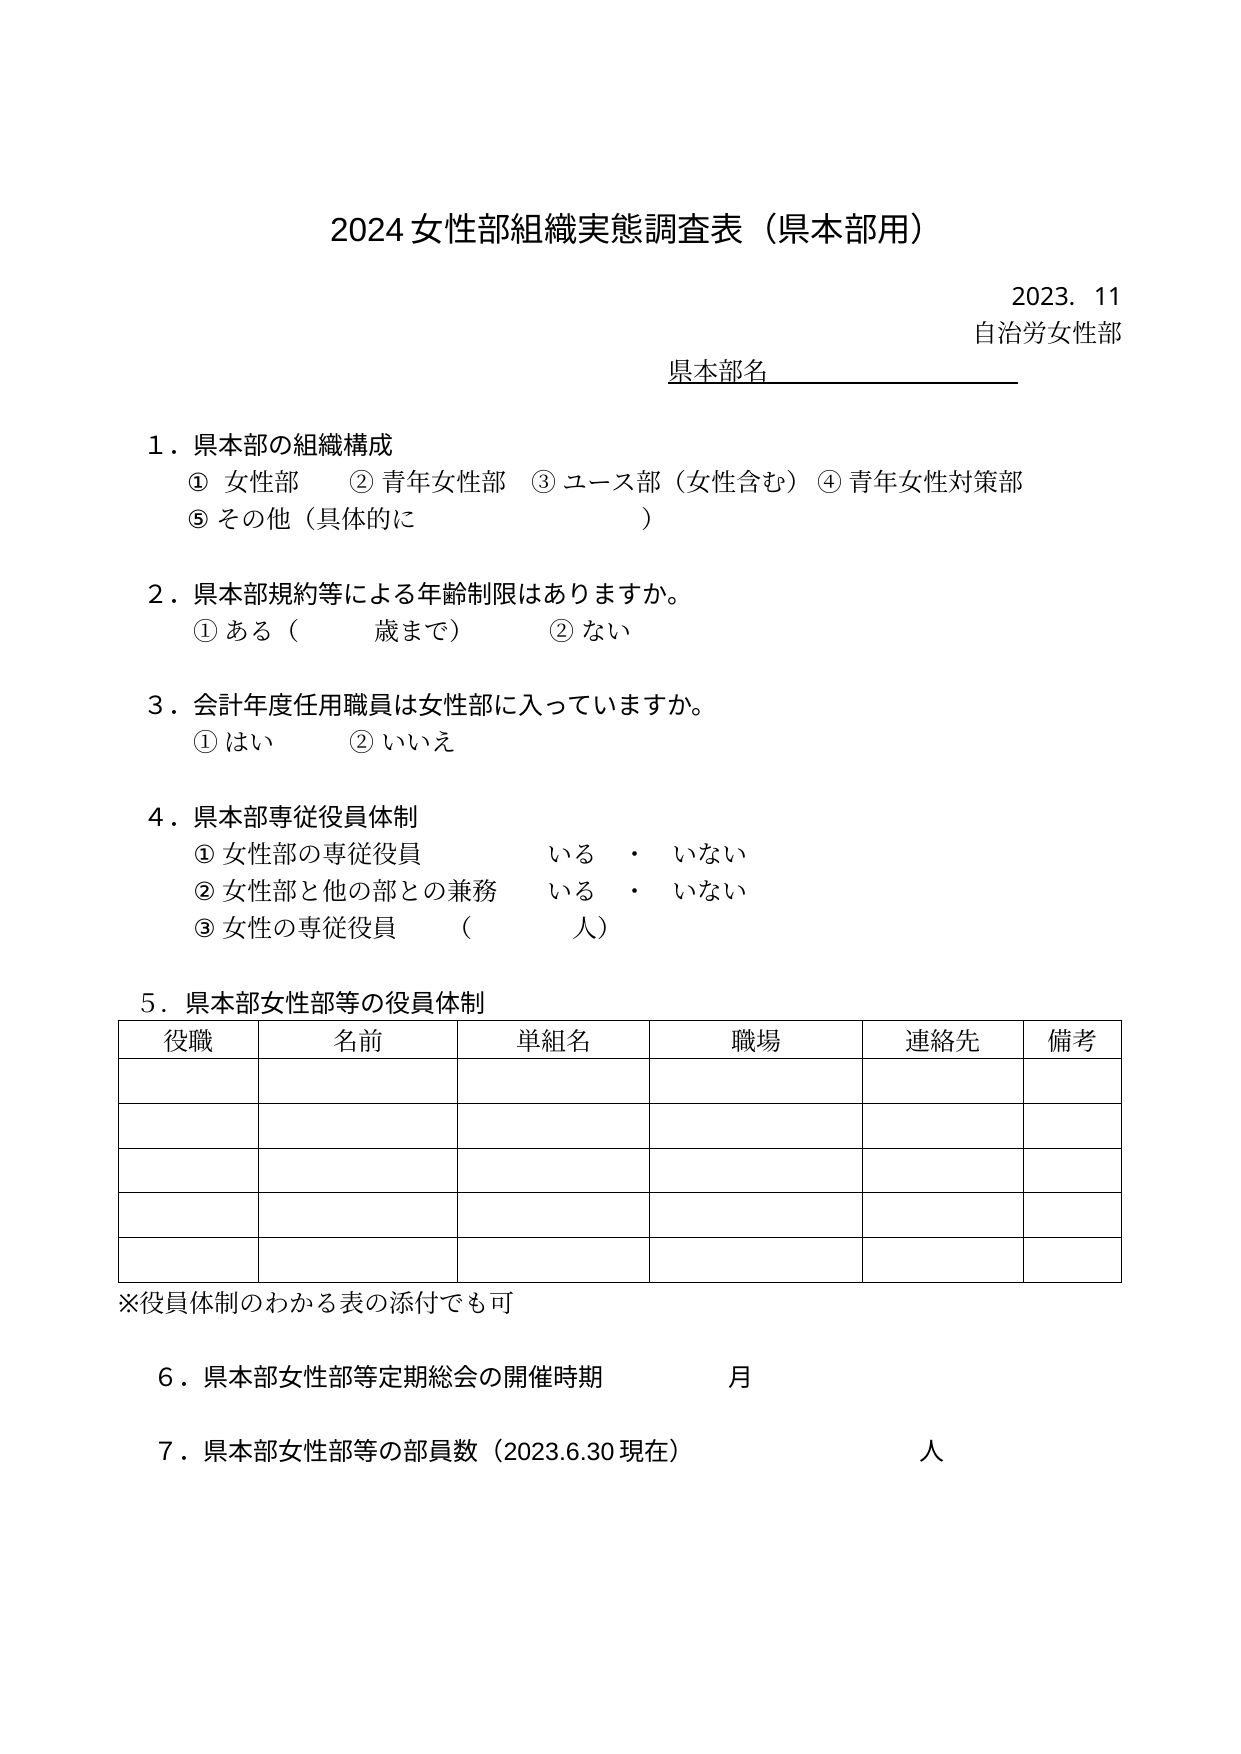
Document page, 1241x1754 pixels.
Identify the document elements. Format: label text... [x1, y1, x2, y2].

text ③ 女性の専従役員 （ 人） [118, 908, 1122, 946]
text ① 女性部の専従役員 いる ・ いない [118, 834, 1122, 871]
text ⑤ その他（具体的に ） [187, 499, 1122, 537]
table_cell [863, 1238, 1023, 1282]
subtitle ５．県本部女性部等の役員体制 [128, 983, 1122, 1020]
table_cell [458, 1059, 649, 1103]
table_cell [458, 1238, 649, 1282]
table_cell [259, 1149, 457, 1192]
table_cell [650, 1104, 862, 1148]
table_cell [863, 1104, 1023, 1148]
text 自治労女性部 [118, 313, 1122, 351]
subtitle ７．県本部女性部等の部員数（206.30現在） 人 [118, 1431, 1122, 1469]
text ② 女性部と他の部との兼務 いる ・ いない [118, 871, 1122, 908]
table_header 職場 [650, 1021, 862, 1058]
table_cell [259, 1059, 457, 1103]
table_cell [650, 1238, 862, 1282]
table_cell [650, 1193, 862, 1237]
text ※役員体制のわかる表の添付でも可 [118, 1283, 1122, 1320]
subtitle ３．会計年度任用職員は女性部に入っていますか。 [118, 685, 1122, 722]
table_header 役職 [119, 1021, 258, 1058]
table_cell [119, 1104, 258, 1148]
table_cell [458, 1104, 649, 1148]
table_cell [259, 1238, 457, 1282]
text 202．11 [118, 276, 1122, 313]
subtitle ４．県本部専従役員体制 [118, 797, 1122, 834]
subtitle １．県本部の組織構成 [118, 425, 1122, 462]
table_header 名前 [259, 1021, 457, 1058]
table_cell [259, 1104, 457, 1148]
table_cell [863, 1193, 1023, 1237]
table_header 連絡先 [863, 1021, 1023, 1058]
table_cell [863, 1149, 1023, 1192]
table_cell [650, 1059, 862, 1103]
table_cell [458, 1193, 649, 1237]
table_cell [119, 1059, 258, 1103]
table_cell [259, 1193, 457, 1237]
table_cell [1024, 1104, 1121, 1148]
table_header 備考 [1024, 1021, 1121, 1058]
table_cell [1024, 1193, 1121, 1237]
text ① ある（ 歳まで） ② ない [143, 611, 1122, 648]
table_cell [119, 1149, 258, 1192]
table_cell [119, 1193, 258, 1237]
subtitle ６．県本部女性部等定期総会の開催時期 月 [128, 1357, 1122, 1394]
table_cell [458, 1149, 649, 1192]
title 202女性部組織実態調査表（県本部用） [118, 189, 1122, 264]
text 県本部名 [118, 351, 1122, 388]
subtitle ２．県本部規約等による年齢制限はありますか。 [118, 574, 1122, 611]
table_cell [650, 1149, 862, 1192]
table_cell [1024, 1149, 1121, 1192]
table_cell [119, 1238, 258, 1282]
table_header 単組名 [458, 1021, 649, 1058]
list 女性部 ② 青年女性部 ③ ユース部（女性含む） ④ 青年女性対策部 [187, 462, 1122, 499]
text ① はい ② いいえ [143, 722, 1122, 760]
table_cell [1024, 1238, 1121, 1282]
table_cell [1024, 1059, 1121, 1103]
table_cell [863, 1059, 1023, 1103]
